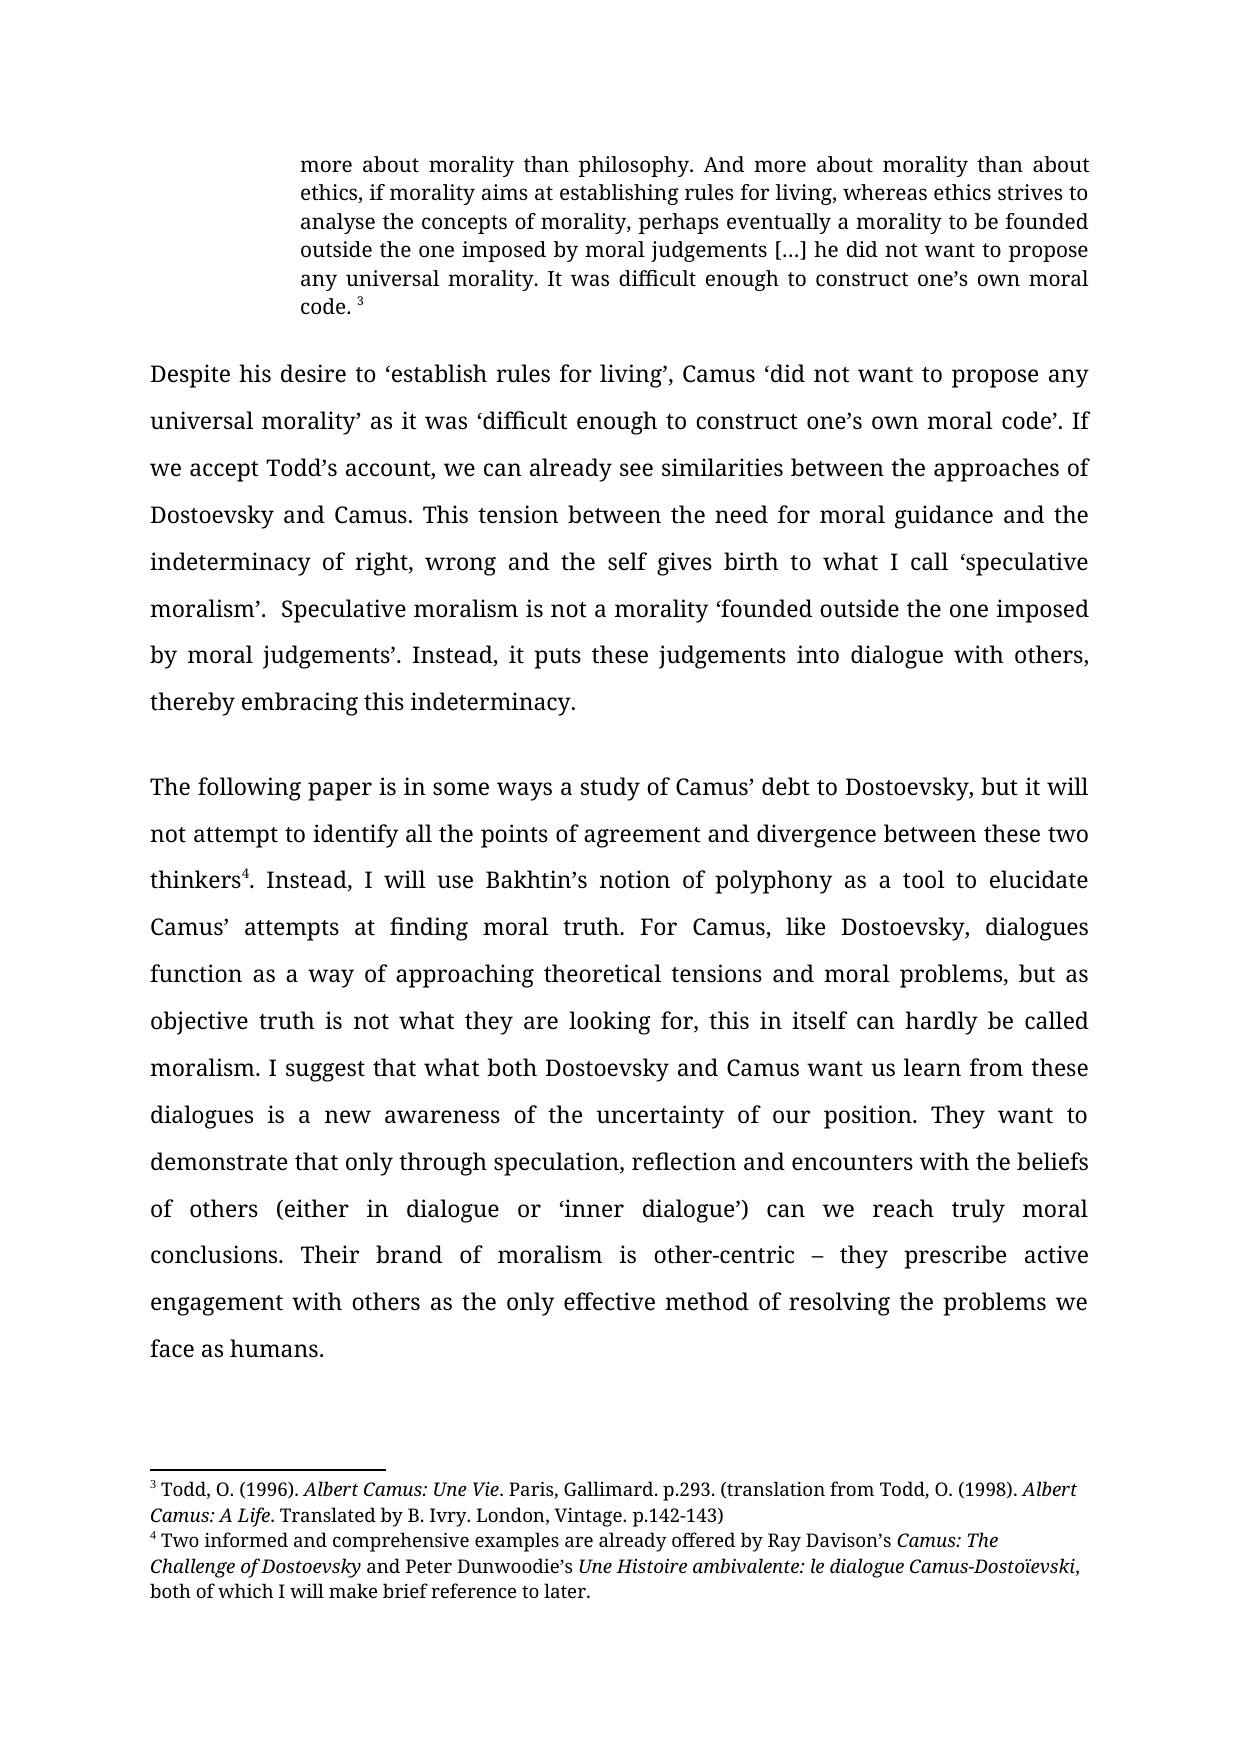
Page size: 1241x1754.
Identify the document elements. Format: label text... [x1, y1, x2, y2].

text more about morality than philosophy. And more about morality than about ethics, if morality aims at establishing rules for living, whereas ethics strives to analyse the concepts of morality, perhaps eventually a morality to be founded outside the one imposed by moral judgements […] he did not want to propose any universal morality. It was difficult enough to construct one’s own moral code. [300, 150, 1090, 321]
text Despite his desire to ‘establish rules for living’, Camus ‘did not want to propose any universal morality’ as it was ‘difficult enough to construct one’s own moral code’. If we accept Todd’s account, we can already see similarities between the approaches of Dostoevsky and Camus. This tension between the need for moral guidance and the indeterminacy of right, wrong and the self gives birth to what I call ‘speculative moralism’. Speculative moralism is not a morality ‘founded outside the one imposed by moral judgements’. Instead, it puts these judgements into dialogue with others, thereby embracing this indeterminacy. [150, 358, 1090, 717]
text The following paper is in some ways a study of Camus’ debt to Dostoevsky, but it will not attempt to identify all the points of agreement and divergence between these two thinkers. Instead, I will use Bakhtin’s notion of polyphony as a tool to elucidate Camus’ attempts at finding moral truth. For Camus, like Dostoevsky, dialogues function as a way of approaching theoretical tensions and moral problems, but as objective truth is not what they are looking for, this in itself can hardly be called moralism. I suggest that what both Dostoevsky and Camus want us learn from these dialogues is a new awareness of the uncertainty of our position. They want to demonstrate that only through speculation, reflection and encounters with the beliefs of others (either in dialogue or ‘inner dialogue’) can we reach truly moral conclusions. Their brand of moralism is other-centric – they prescribe active engagement with others as the only effective method of resolving the problems we face as humans. [150, 771, 1090, 1364]
